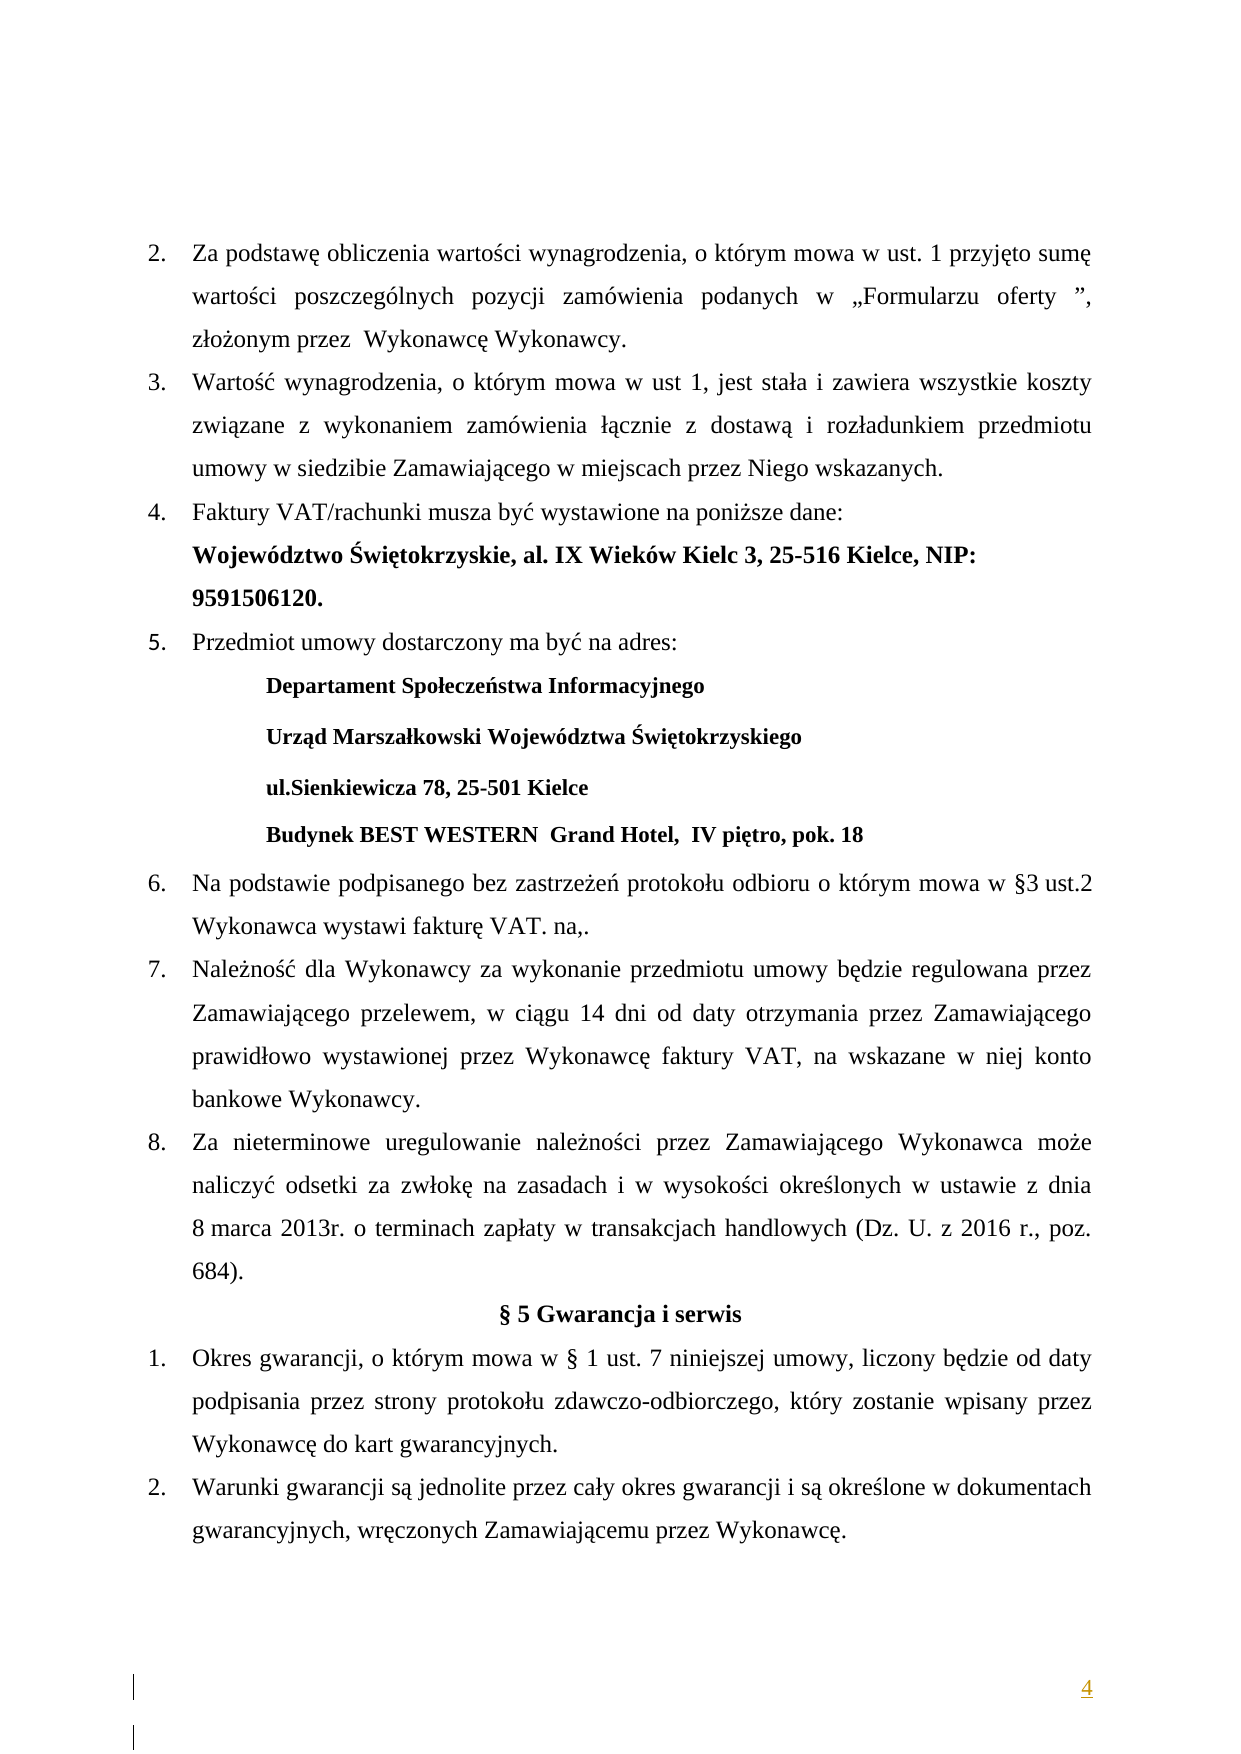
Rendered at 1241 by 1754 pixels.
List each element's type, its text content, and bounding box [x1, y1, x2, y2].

list Przedmiot umowy dostarczony ma być na adres: [148, 626, 1093, 657]
list Warunki gwarancji są jednolite przez cały okres gwarancji i są określone w dokumentach gwarancyjnych, wręczonych Zamawiającemu przez Wykonawcę. [148, 1472, 1093, 1544]
text ul.Sienkiewicza 78, 25-501 Kielce [148, 774, 1093, 800]
list Okres gwarancji, o którym mowa w § 1 ust. 7 niniejszej umowy, liczony będzie od daty podpisania przez strony protokołu zdawczo-odbiorczego, który zostanie wpisany przez Wykonawcę do kart gwarancyjnych. [148, 1343, 1093, 1458]
text Urząd Marszałkowski Województwa Świętokrzyskiego [148, 723, 1093, 749]
text § 5 Gwarancja i serwis [148, 1299, 1093, 1328]
text Budynek BEST WESTERN Grand Hotel, IV piętro, pok. 18 [148, 821, 1093, 847]
text Województwo Świętokrzyskie, al. IX Wieków Kielc 3, 25-516 Kielce, NIP: 9591506120. [192, 540, 1093, 612]
list Wartość wynagrodzenia, o którym mowa w ust 1, jest stała i zawiera wszystkie koszty związane z wykonaniem zamówienia łącznie z dostawą i rozładunkiem przedmiotu umowy w siedzibie Zamawiającego w miejscach przez Niego wskazanych. [148, 367, 1093, 482]
list Za podstawę obliczenia wartości wynagrodzenia, o którym mowa w ust. 1 przyjęto sumę wartości poszczególnych pozycji zamówienia podanych w „Formularzu oferty ”, złożonym przez Wykonawcę Wykonawcy. [148, 238, 1093, 353]
list Na podstawie podpisanego bez zastrzeżeń protokołu odbioru o którym mowa w §3 ust.2 Wykonawca wystawi fakturę VAT. na,. [148, 868, 1093, 940]
list Należność dla Wykonawcy za wykonanie przedmiotu umowy będzie regulowana przez Zamawiającego przelewem, w ciągu 14 dni od daty otrzymania przez Zamawiającego prawidłowo wystawionej przez Wykonawcę faktury VAT, na wskazane w niej konto bankowe Wykonawcy. [148, 954, 1093, 1113]
text Departament Społeczeństwa Informacyjnego [148, 672, 1093, 698]
list Za nieterminowe uregulowanie należności przez Zamawiającego Wykonawca może naliczyć odsetki za zwłokę na zasadach i w wysokości określonych w ustawie z dnia 8 marca 2013r. o terminach zapłaty w transakcjach handlowych (Dz. U. z 2016 r., poz. 684). [148, 1127, 1093, 1285]
list Faktury VAT/rachunki musza być wystawione na poniższe dane: [148, 497, 1093, 525]
